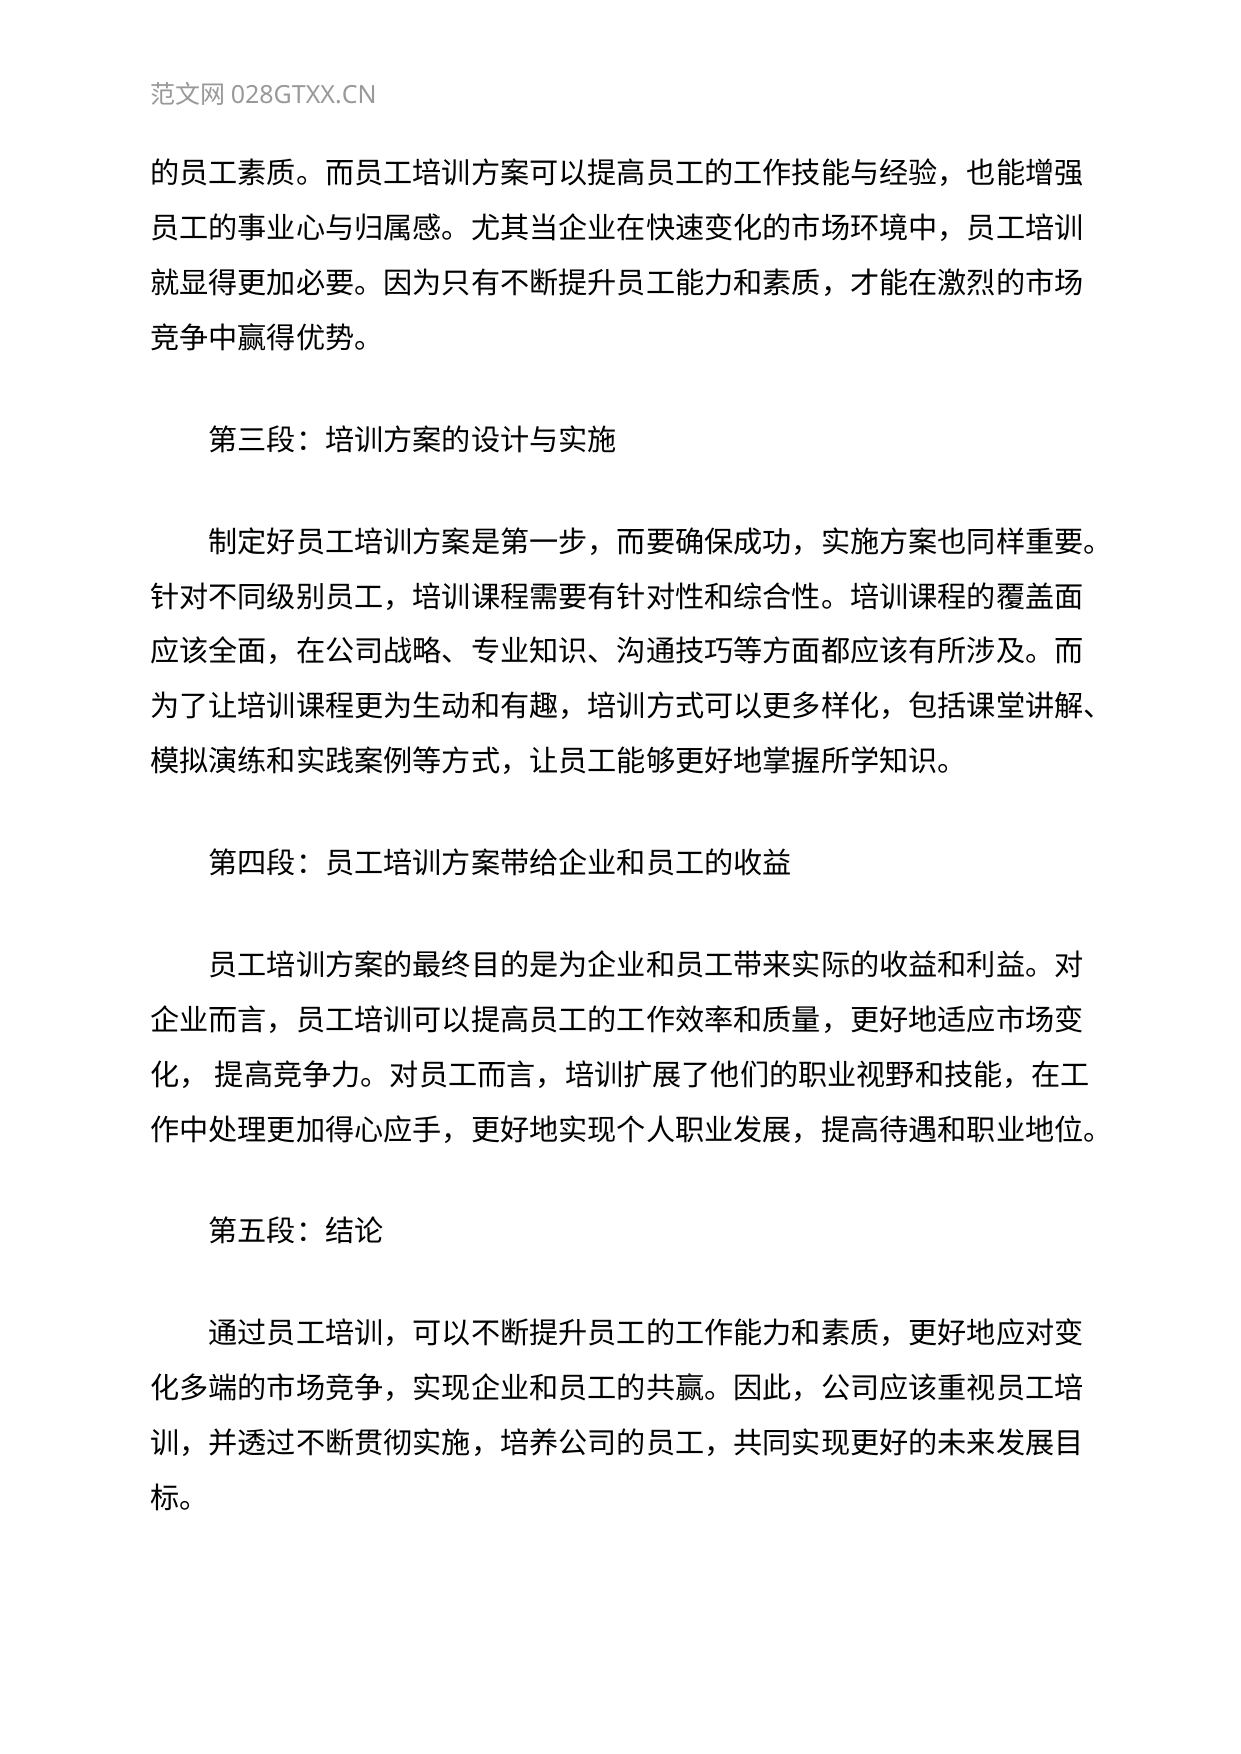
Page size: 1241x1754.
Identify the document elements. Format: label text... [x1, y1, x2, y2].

text 员工培训方案的最终目的是为企业和员工带来实际的收益和利益。对企业而言，员工培训可以提高员工的工作效率和质量，更好地适应市场变化， 提高竞争力。对员工而言，培训扩展了他们的职业视野和技能，在工作中处理更加得心应手，更好地实现个人职业发展，提高待遇和职业地位。 [150, 941, 1090, 1148]
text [150, 150, 1090, 357]
text 第五段：结论 [150, 1208, 1090, 1250]
text 通过员工培训，可以不断提升员工的工作能力和素质，更好地应对变化多端的市场竞争，实现企业和员工的共赢。因此，公司应该重视员工培训，并透过不断贯彻实施，培养公司的员工，共同实现更好的未来发展目标。 [150, 1309, 1090, 1517]
text 第四段：员工培训方案带给企业和员工的收益 [150, 839, 1090, 882]
text 第三段：培训方案的设计与实施 [150, 416, 1090, 459]
text 制定好员工培训方案是第一步，而要确保成功，实施方案也同样重要。针对不同级别员工，培训课程需要有针对性和综合性。培训课程的覆盖面应该全面，在公司战略、专业知识、沟通技巧等方面都应该有所涉及。而为了让培训课程更为生动和有趣，培训方式可以更多样化，包括课堂讲解、模拟演练和实践案例等方式，让员工能够更好地掌握所学知识。 [150, 518, 1090, 780]
